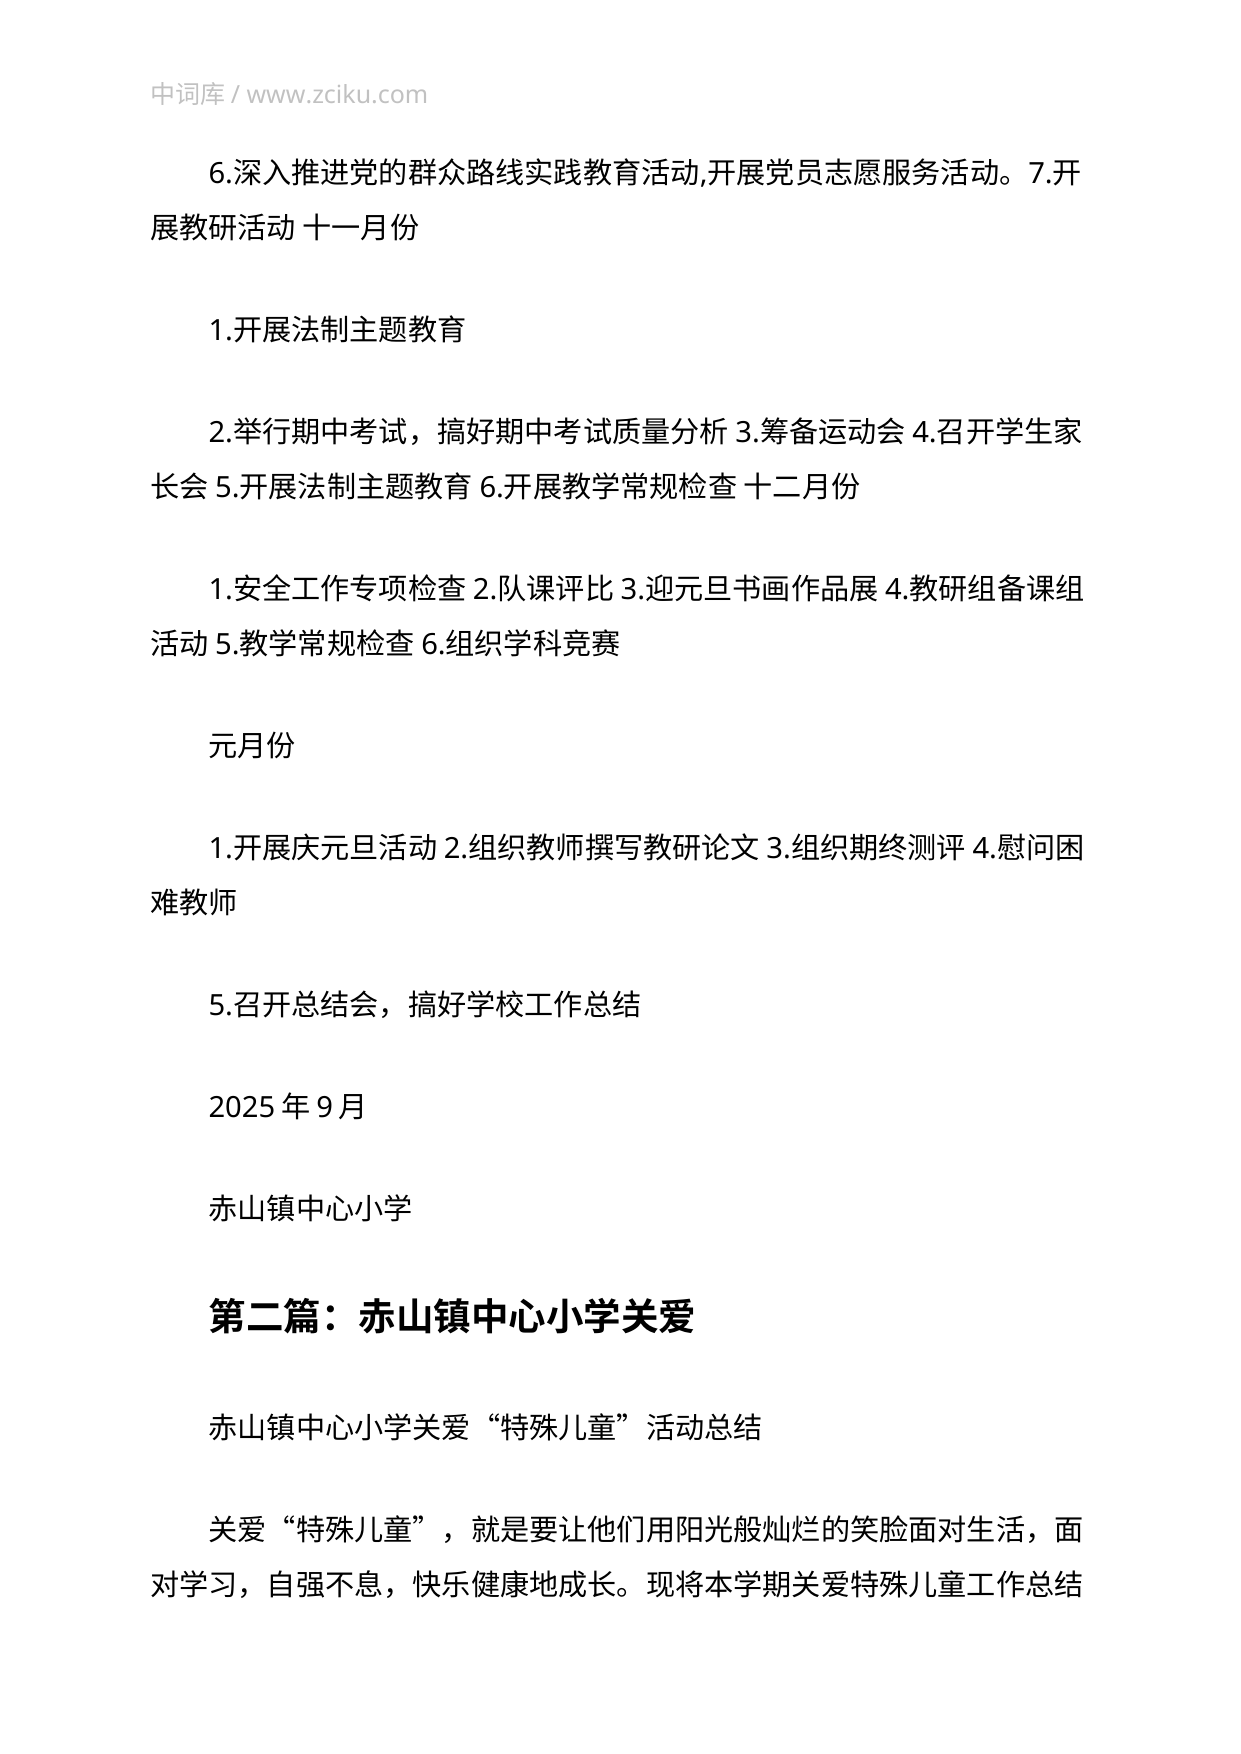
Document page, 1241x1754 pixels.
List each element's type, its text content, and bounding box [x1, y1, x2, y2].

text 1.开展法制主题教育 [150, 307, 1090, 349]
text 第二篇：赤山镇中心小学关爱 [150, 1287, 1090, 1341]
text 1.安全工作专项检查 2.队课评比 3.迎元旦书画作品展 4.教研组备课组活动 5.教学常规检查 6.组织学科竞赛 [150, 566, 1090, 663]
text 赤山镇中心小学 [150, 1185, 1090, 1227]
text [150, 1506, 1090, 1603]
text 6.深入推进党的群众路线实践教育活动,开展党员志愿服务活动。7.开展教研活动 十一月份 [150, 150, 1090, 247]
text 2.举行期中考试，搞好期中考试质量分析 3.筹备运动会 4.召开学生家长会 5.开展法制主题教育 6.开展教学常规检查 十二月份 [150, 409, 1090, 506]
text 2025年9月 [150, 1083, 1090, 1126]
text 元月份 [150, 723, 1090, 765]
text 1.开展庆元旦活动 2.组织教师撰写教研论文 3.组织期终测评 4.慰问困难教师 [150, 824, 1090, 922]
text 赤山镇中心小学关爱“特殊儿童”活动总结 [150, 1404, 1090, 1447]
text 5.召开总结会，搞好学校工作总结 [150, 981, 1090, 1024]
